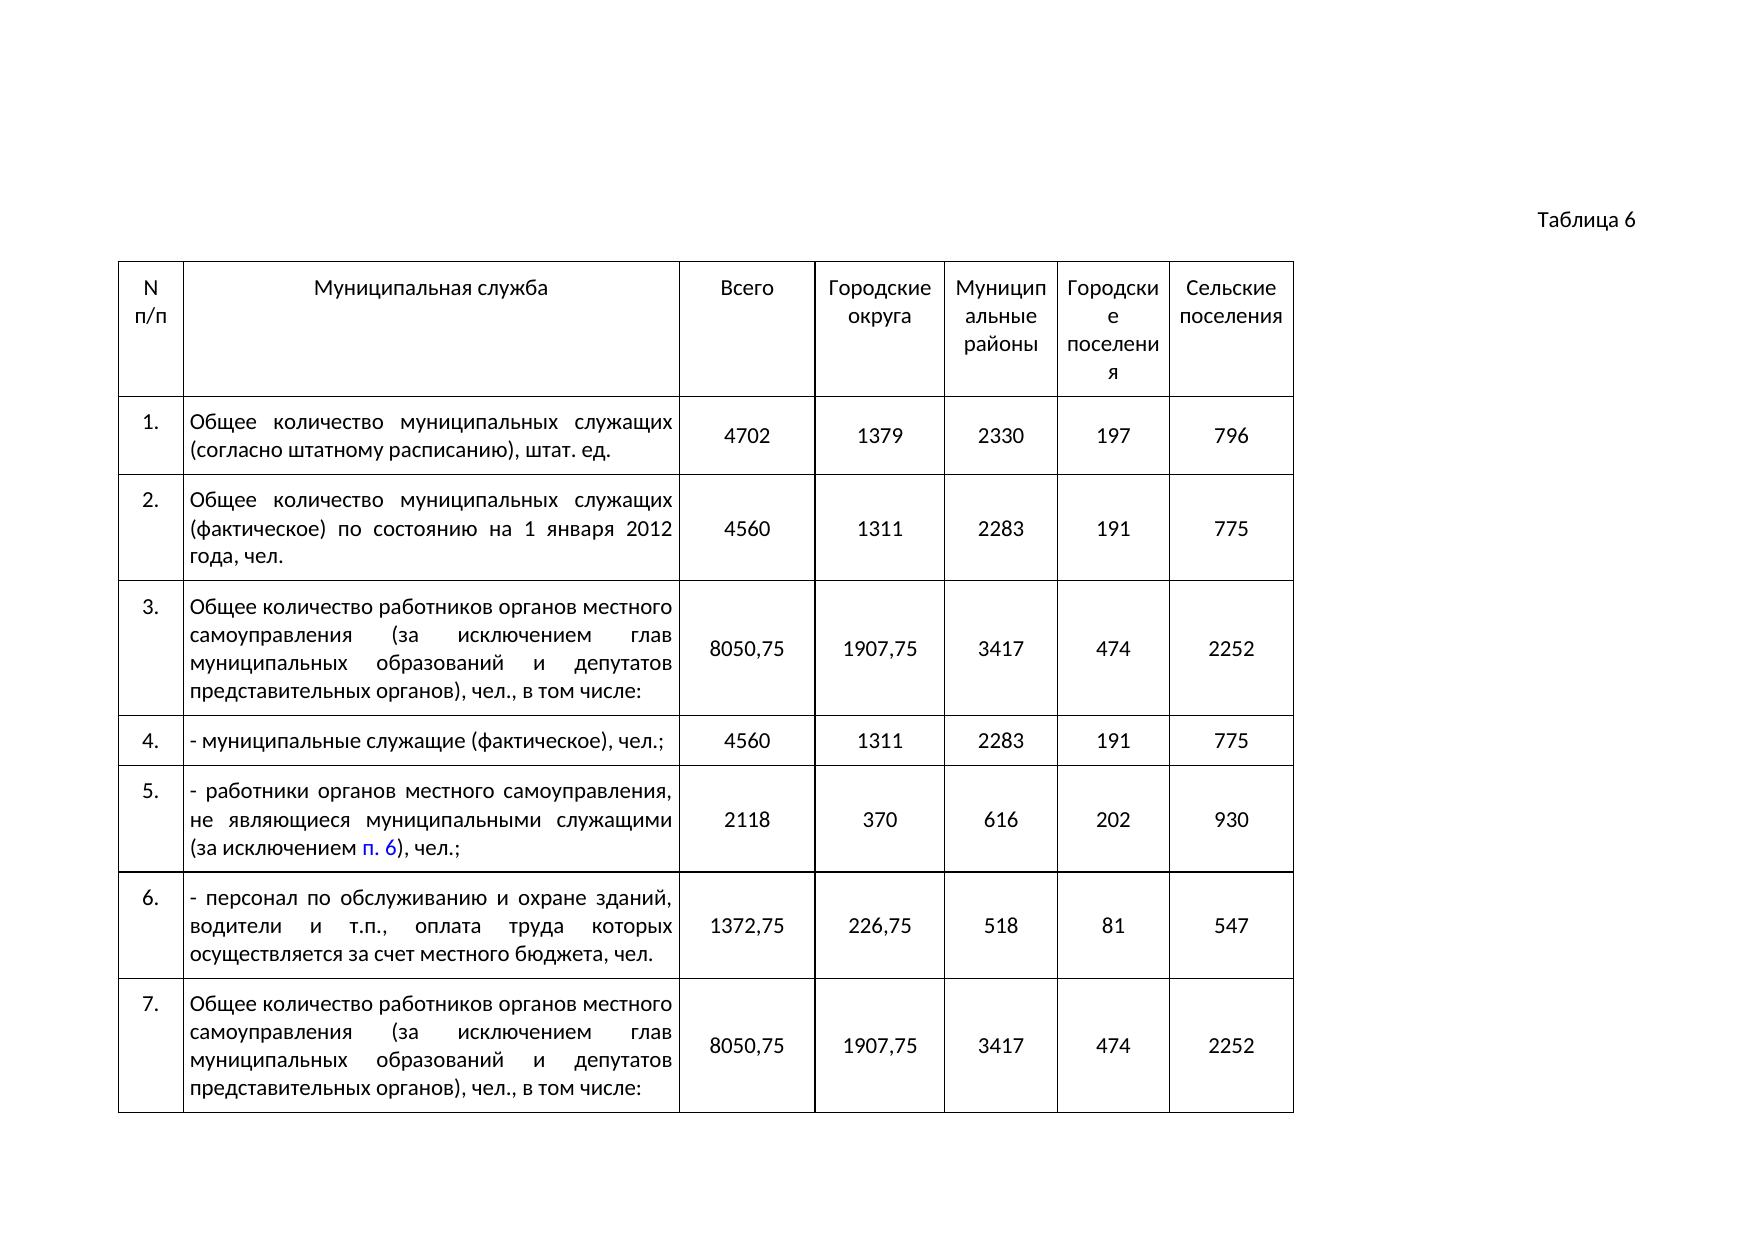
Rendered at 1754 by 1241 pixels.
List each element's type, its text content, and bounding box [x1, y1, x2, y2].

table_cell 4560 [680, 475, 814, 580]
table_cell 1379 [816, 397, 944, 474]
table_cell - муниципальные служащие (фактическое), чел.; [184, 716, 679, 765]
table_header Муниципальные районы [945, 262, 1057, 396]
table_header N п/п [119, 262, 183, 396]
table_cell 1. [119, 397, 183, 474]
table_cell 226,75 [816, 873, 944, 978]
text Таблица 6 [118, 205, 1636, 233]
table_cell 474 [1058, 979, 1169, 1112]
table_cell 3417 [945, 581, 1057, 715]
table_header Всего [680, 262, 814, 396]
table_cell 616 [945, 766, 1057, 871]
table_cell 5. [119, 766, 183, 871]
table_cell 2252 [1170, 581, 1293, 715]
table_cell 6. [119, 873, 183, 978]
table_cell Общее количество муниципальных служащих (фактическое) по состоянию на 1 января 2012 года, чел. [184, 475, 679, 580]
table_cell 81 [1058, 873, 1169, 978]
table_cell Общее количество работников органов местного самоуправления (за исключением глав муниципальных образований и депутатов представительных органов), чел., в том числе: [184, 581, 679, 715]
table_cell 547 [1170, 873, 1293, 978]
table_cell 930 [1170, 766, 1293, 871]
table_header Городские поселения [1058, 262, 1169, 396]
table_cell 4702 [680, 397, 814, 474]
table_cell 518 [945, 873, 1057, 978]
table_cell 2283 [945, 716, 1057, 765]
table_cell - работники органов местного самоуправления, не являющиеся муниципальными служащими (за исключением п. 6), чел.; [184, 766, 679, 871]
table_cell 191 [1058, 716, 1169, 765]
table_cell Общее количество муниципальных служащих (согласно штатному расписанию), штат. ед. [184, 397, 679, 474]
table_cell - персонал по обслуживанию и охране зданий, водители и т.п., оплата труда которых осуществляется за счет местного бюджета, чел. [184, 873, 679, 978]
table_cell Общее количество работников органов местного самоуправления (за исключением глав муниципальных образований и депутатов представительных органов), чел., в том числе: [184, 979, 679, 1112]
table_cell 3. [119, 581, 183, 715]
table_cell 197 [1058, 397, 1169, 474]
table_cell 8050,75 [680, 979, 814, 1112]
table_header Муниципальная служба [184, 262, 679, 396]
table_cell 1907,75 [816, 581, 944, 715]
table_cell 775 [1170, 716, 1293, 765]
table_cell 796 [1170, 397, 1293, 474]
table_cell 775 [1170, 475, 1293, 580]
table_cell 2. [119, 475, 183, 580]
table_header Городские округа [816, 262, 944, 396]
table_cell 202 [1058, 766, 1169, 871]
table_cell 2330 [945, 397, 1057, 474]
table_cell 3417 [945, 979, 1057, 1112]
table_cell 7. [119, 979, 183, 1112]
table_cell 4560 [680, 716, 814, 765]
table_cell 1311 [816, 716, 944, 765]
table_header Сельские поселения [1170, 262, 1293, 396]
table_cell 1311 [816, 475, 944, 580]
table_cell 2118 [680, 766, 814, 871]
table_cell 474 [1058, 581, 1169, 715]
table_cell 1372,75 [680, 873, 814, 978]
table_cell 2283 [945, 475, 1057, 580]
table_cell 370 [816, 766, 944, 871]
table_cell 1907,75 [816, 979, 944, 1112]
table_cell 4. [119, 716, 183, 765]
table_cell 2252 [1170, 979, 1293, 1112]
table_cell 191 [1058, 475, 1169, 580]
table_cell 8050,75 [680, 581, 814, 715]
